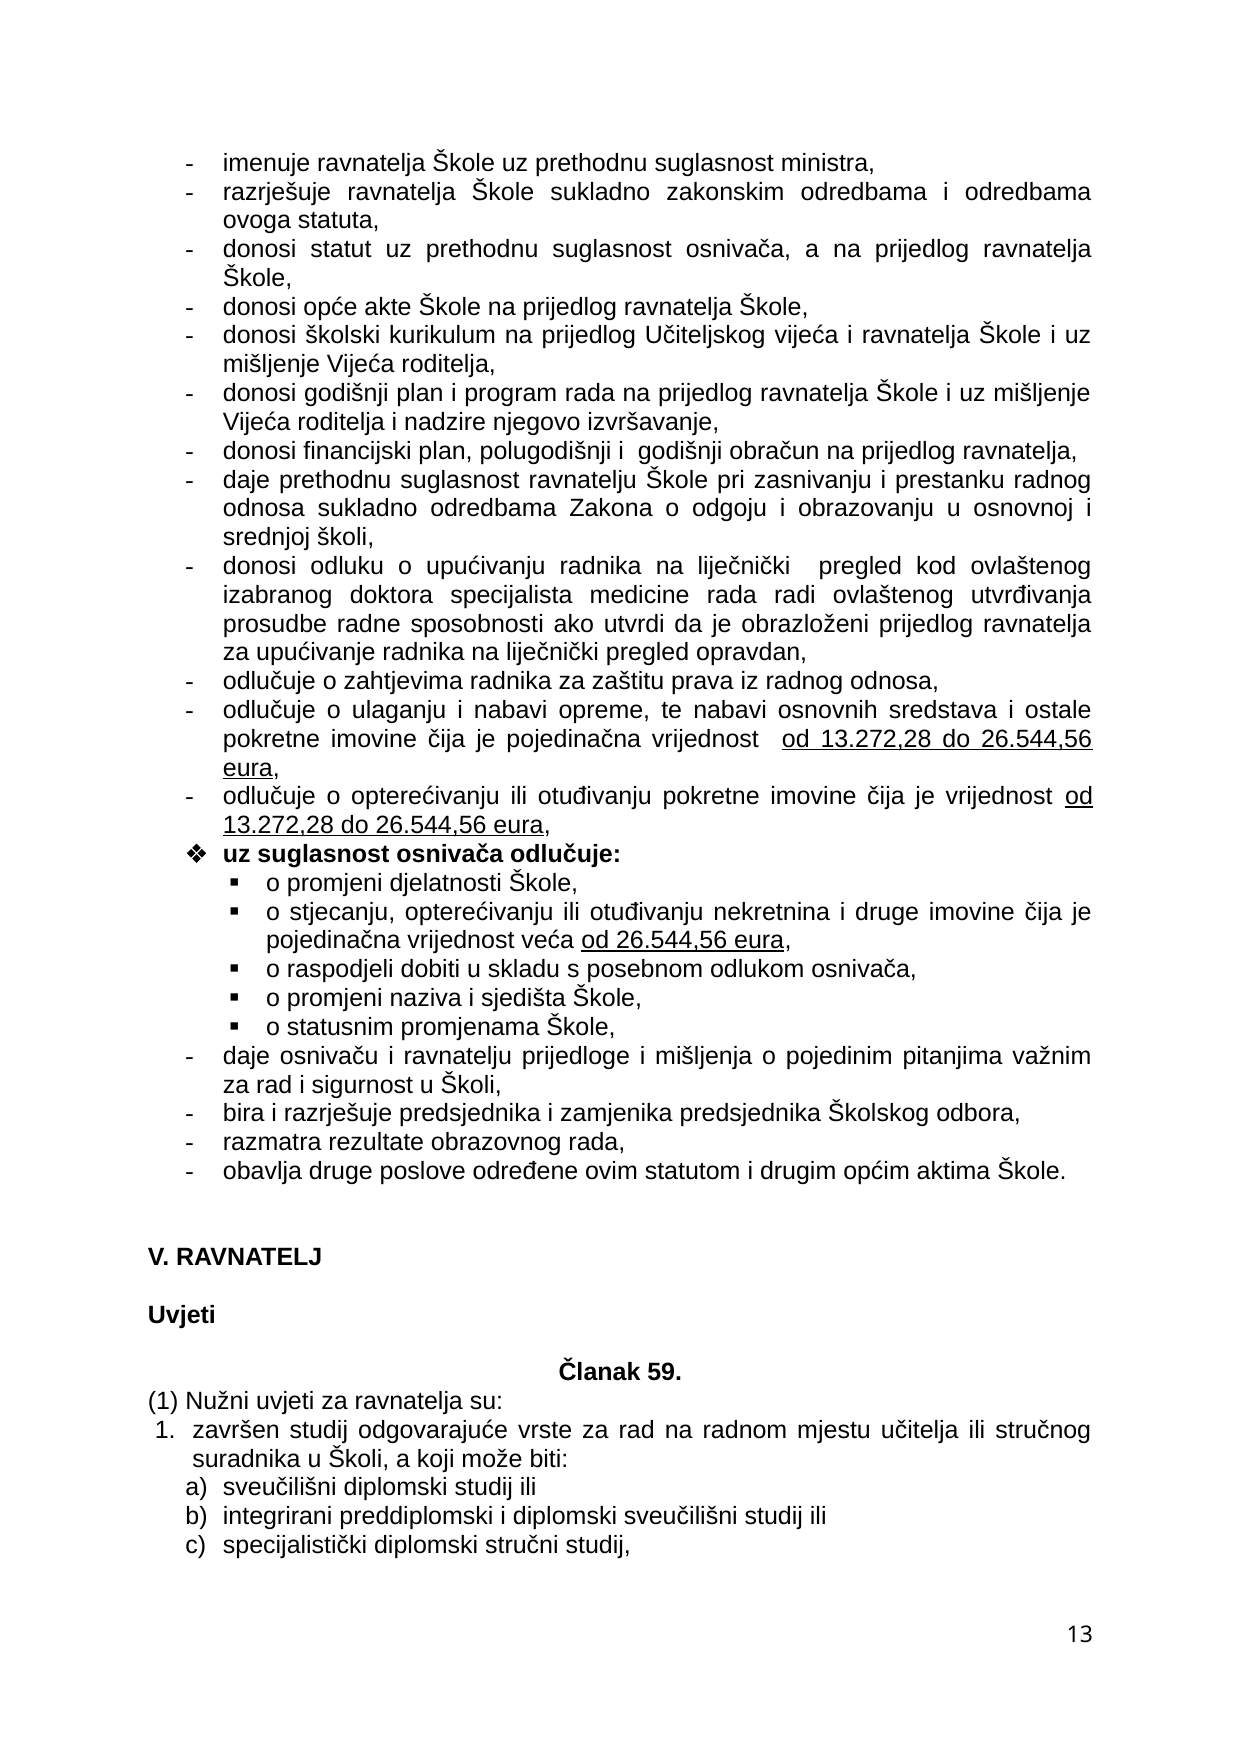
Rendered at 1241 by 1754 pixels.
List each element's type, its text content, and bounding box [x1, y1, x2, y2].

list daje prethodnu suglasnost ravnatelju Škole pri zasnivanju i prestanku radnog odnosa sukladno odredbama Zakona o odgoju i obrazovanju u osnovnoj i srednjoj školi, [185, 464, 1093, 551]
list specijalistički diplomski stručni studij, [185, 1530, 1093, 1559]
list o promjeni naziva i sjedišta Škole, [228, 983, 1093, 1012]
text V. RAVNATELJ [148, 1242, 1093, 1271]
text (1) Nužni uvjeti za ravnatelja su: [148, 1386, 1093, 1415]
list o statusnim promjenama Škole, [228, 1012, 1093, 1041]
list donosi opće akte Škole na prijedlog ravnatelja Škole, [185, 292, 1093, 321]
list uz suglasnost osnivača odlučuje: [185, 839, 1093, 868]
list imenuje ravnatelja Škole uz prethodnu suglasnost ministra, [185, 148, 1093, 176]
list bira i razrješuje predsjednika i zamjenika predsjednika Školskog odbora, [185, 1098, 1093, 1127]
list donosi statut uz prethodnu suglasnost osnivača, a na prijedlog ravnatelja Škole, [185, 234, 1093, 292]
list završen studij odgovarajuće vrste za rad na radnom mjestu učitelja ili stručnog suradnika u Školi, a koji može biti: [154, 1415, 1093, 1472]
list o raspodjeli dobiti u skladu s posebnom odlukom osnivača, [228, 954, 1093, 983]
list o promjeni djelatnosti Škole, [228, 868, 1093, 897]
list donosi školski kurikulum na prijedlog Učiteljskog vijeća i ravnatelja Škole i uz mišljenje Vijeća roditelja, [185, 321, 1093, 378]
list razrješuje ravnatelja Škole sukladno zakonskim odredbama i odredbama ovoga statuta, [185, 176, 1093, 234]
list integrirani preddiplomski i diplomski sveučilišni studij ili [185, 1501, 1093, 1530]
list sveučilišni diplomski studij ili [185, 1472, 1093, 1501]
list odlučuje o opterećivanju ili otuđivanju pokretne imovine čija je vrijednost od 13.272,28 do 26.544,56 eura, [185, 781, 1093, 839]
list donosi odluku o upućivanju radnika na liječnički pregled kod ovlaštenog izabranog doktora specijalista medicine rada radi ovlaštenog utvrđivanja prosudbe radne sposobnosti ako utvrdi da je obrazloženi prijedlog ravnatelja za upućivanje radnika na liječnički pregled opravdan, [185, 551, 1093, 666]
list daje osnivaču i ravnatelju prijedloge i mišljenja o pojedinim pitanjima važnim za rad i sigurnost u Školi, [185, 1041, 1093, 1098]
list odlučuje o zahtjevima radnika za zaštitu prava iz radnog odnosa, [185, 666, 1093, 695]
list razmatra rezultate obrazovnog rada, [185, 1127, 1093, 1156]
list obavlja druge poslove određene ovim statutom i drugim općim aktima Škole. [185, 1156, 1093, 1185]
list o stjecanju, opterećivanju ili otuđivanju nekretnina i druge imovine čija je pojedinačna vrijednost veća od 26.544,56 eura, [228, 897, 1093, 954]
list odlučuje o ulaganju i nabavi opreme, te nabavi osnovnih sredstava i ostale pokretne imovine čija je pojedinačna vrijednost od 13.272,28 do 26.544,56 eura, [185, 695, 1093, 781]
text Uvjeti [148, 1300, 1093, 1329]
list donosi godišnji plan i program rada na prijedlog ravnatelja Škole i uz mišljenje Vijeća roditelja i nadzire njegovo izvršavanje, [185, 378, 1093, 436]
text Članak 59. [148, 1357, 1093, 1386]
list donosi financijski plan, polugodišnji i godišnji obračun na prijedlog ravnatelja, [185, 436, 1093, 464]
